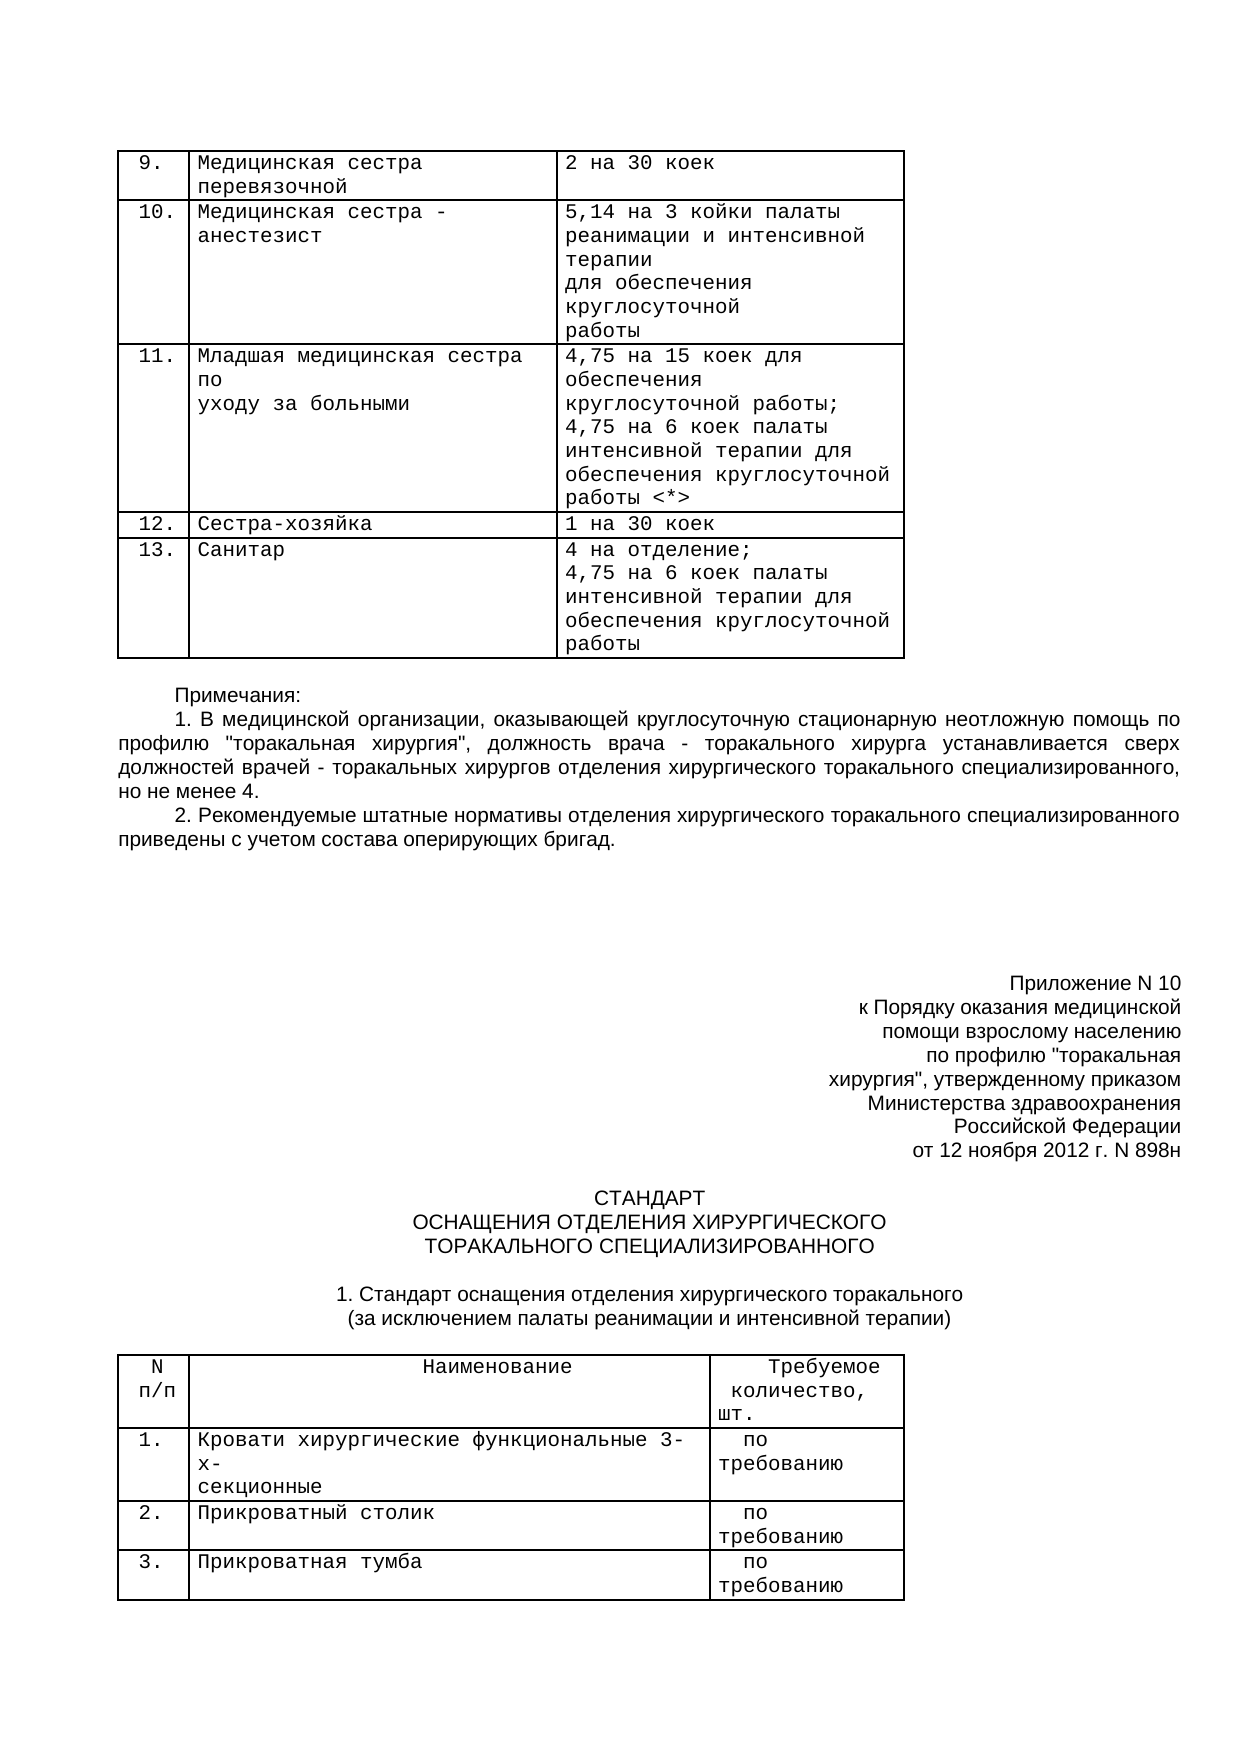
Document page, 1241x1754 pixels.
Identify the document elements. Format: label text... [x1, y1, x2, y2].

table_cell Кровати хирургические функциональные 3-х- секционные [190, 1429, 709, 1500]
text от 12 ноября 2012 г. N 898н [118, 1138, 1181, 1162]
table_cell 5,14 на 3 койки палаты реанимации и интенсивной терапии для обеспечения круглосуточной работы [558, 201, 903, 343]
table_cell Сестра-хозяйка [190, 513, 556, 537]
table_cell 4 на отделение; 4,75 на 6 коек палаты интенсивной терапии для обеспечения круглосуточной работы [558, 539, 903, 657]
text 1. В медицинской организации, оказывающей круглосуточную стационарную неотложную помощь по профилю "торакальная хирургия", должность врача - торакального хирурга устанавливается сверх должностей врачей - торакальных хирургов отделения хирургического торакального специализированного, но не менее 4. [118, 707, 1181, 803]
table_cell по требованию [711, 1502, 903, 1549]
table_cell 2. [119, 1502, 188, 1549]
text Российской Федерации [118, 1114, 1181, 1138]
text 1. Стандарт оснащения отделения хирургического торакального [118, 1282, 1181, 1306]
table_cell 3. [119, 1551, 188, 1599]
text (за исключением палаты реанимации и интенсивной терапии) [118, 1306, 1181, 1330]
table_cell 12. [119, 513, 188, 537]
table_cell Младшая медицинская сестра по уходу за больными [190, 345, 556, 511]
table_cell 4,75 на 15 коек для обеспечения круглосуточной работы; 4,75 на 6 коек палаты интенсивной терапии для обеспечения круглосуточной работы <*> [558, 345, 903, 511]
table_cell по требованию [711, 1429, 903, 1500]
table_cell по требованию [711, 1551, 903, 1599]
text Приложение N 10 [118, 971, 1181, 994]
text помощи взрослому населению [118, 1018, 1181, 1042]
table_header Наименование [190, 1356, 709, 1427]
text ОСНАЩЕНИЯ ОТДЕЛЕНИЯ ХИРУРГИЧЕСКОГО [118, 1210, 1181, 1234]
table_cell Санитар [190, 539, 556, 657]
text по профилю "торакальная [118, 1042, 1181, 1066]
text 2. Рекомендуемые штатные нормативы отделения хирургического торакального специализированного приведены с учетом состава оперирующих бригад. [118, 803, 1181, 851]
table_cell 9. [119, 152, 188, 199]
table_header N п/п [119, 1356, 188, 1427]
table_cell 13. [119, 539, 188, 657]
table_cell Прикроватный столик [190, 1502, 709, 1549]
table_cell 10. [119, 201, 188, 343]
table_cell 11. [119, 345, 188, 511]
table_cell Медицинская сестра перевязочной [190, 152, 556, 199]
table_cell Прикроватная тумба [190, 1551, 709, 1599]
table_cell 2 на 30 коек [558, 152, 903, 199]
table_cell 1 на 30 коек [558, 513, 903, 537]
table_cell Медицинская сестра - анестезист [190, 201, 556, 343]
table_cell 1. [119, 1429, 188, 1500]
text Министерства здравоохранения [118, 1090, 1181, 1114]
text хирургия", утвержденному приказом [118, 1066, 1181, 1090]
text к Порядку оказания медицинской [118, 994, 1181, 1018]
text СТАНДАРТ [118, 1186, 1181, 1210]
text ТОРАКАЛЬНОГО СПЕЦИАЛИЗИРОВАННОГО [118, 1234, 1181, 1258]
text Примечания: [118, 683, 1181, 707]
table_header Требуемое количество, шт. [711, 1356, 903, 1427]
